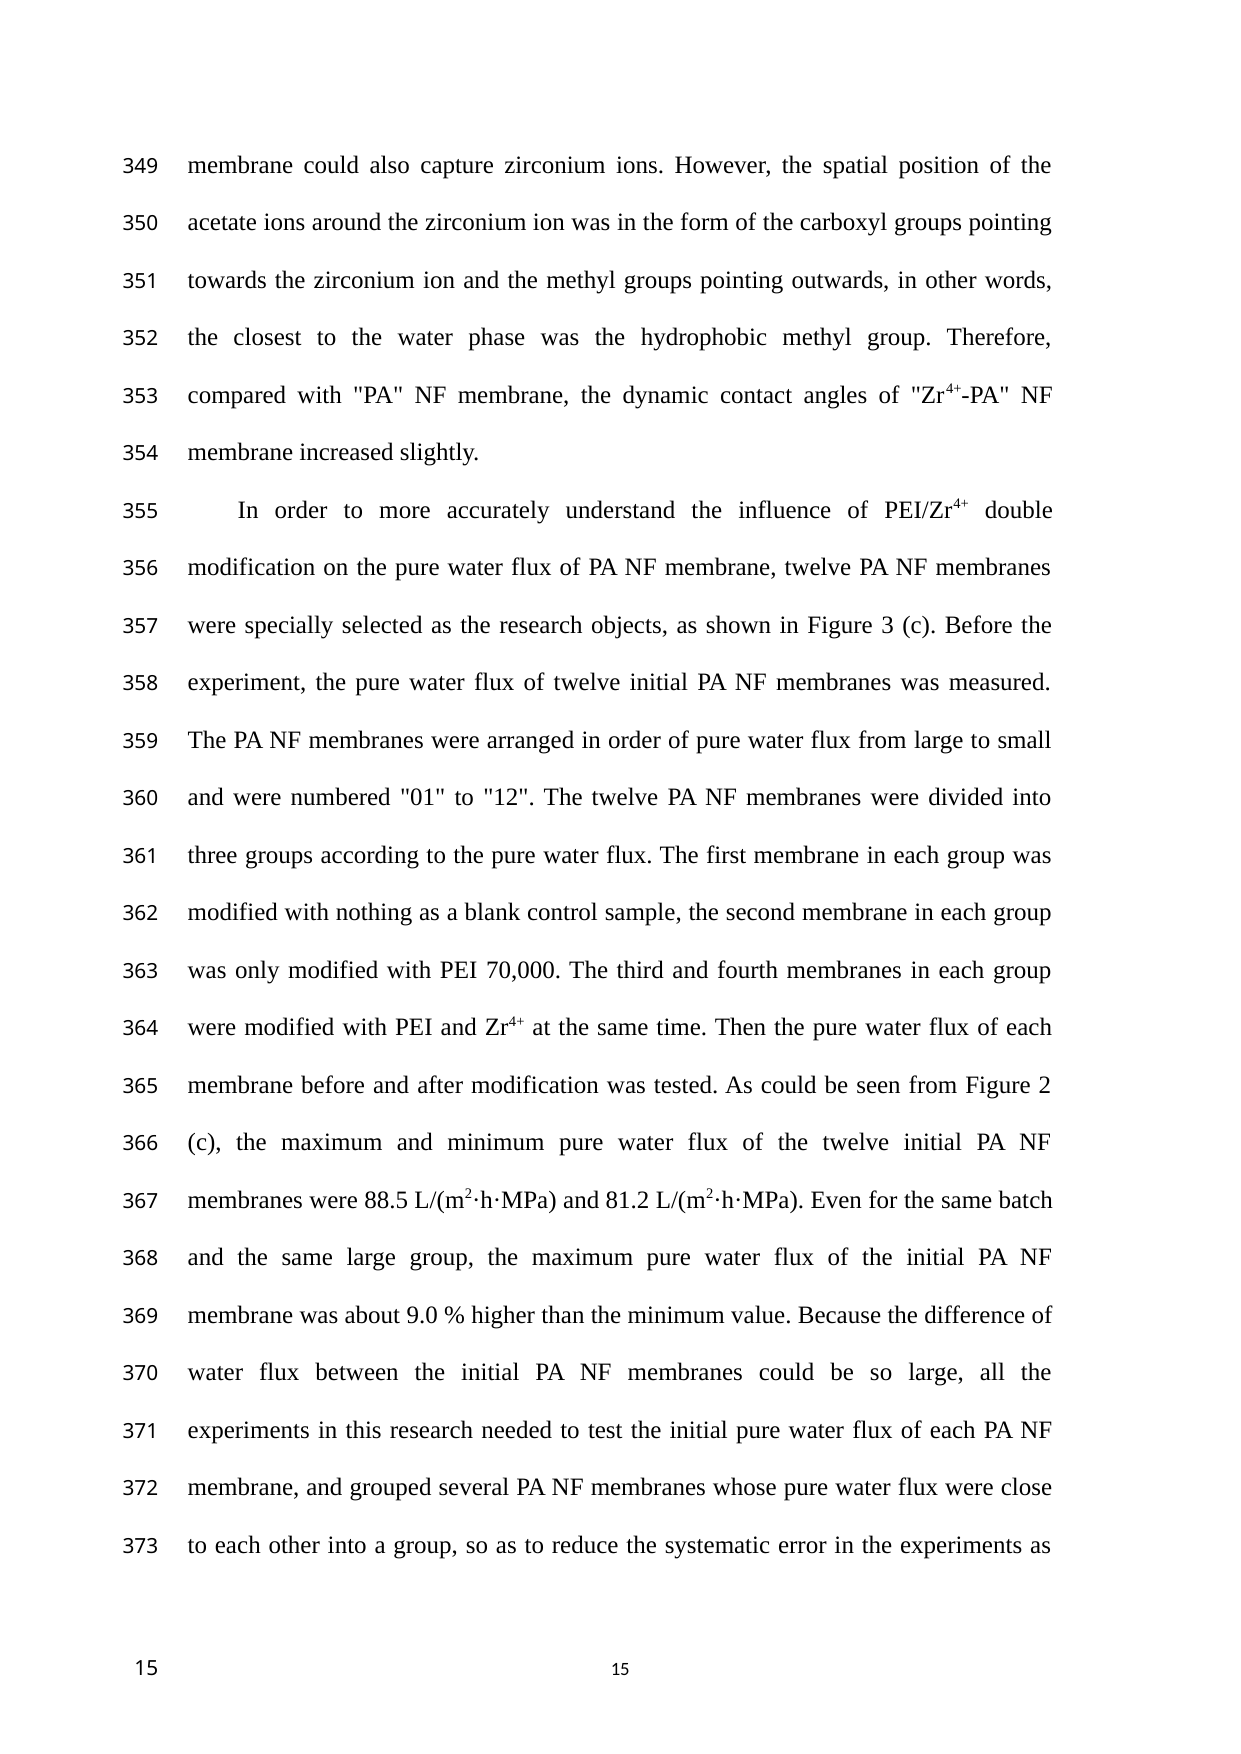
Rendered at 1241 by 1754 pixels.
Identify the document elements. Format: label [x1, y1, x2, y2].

text [187, 150, 1053, 466]
text [187, 495, 1053, 1559]
